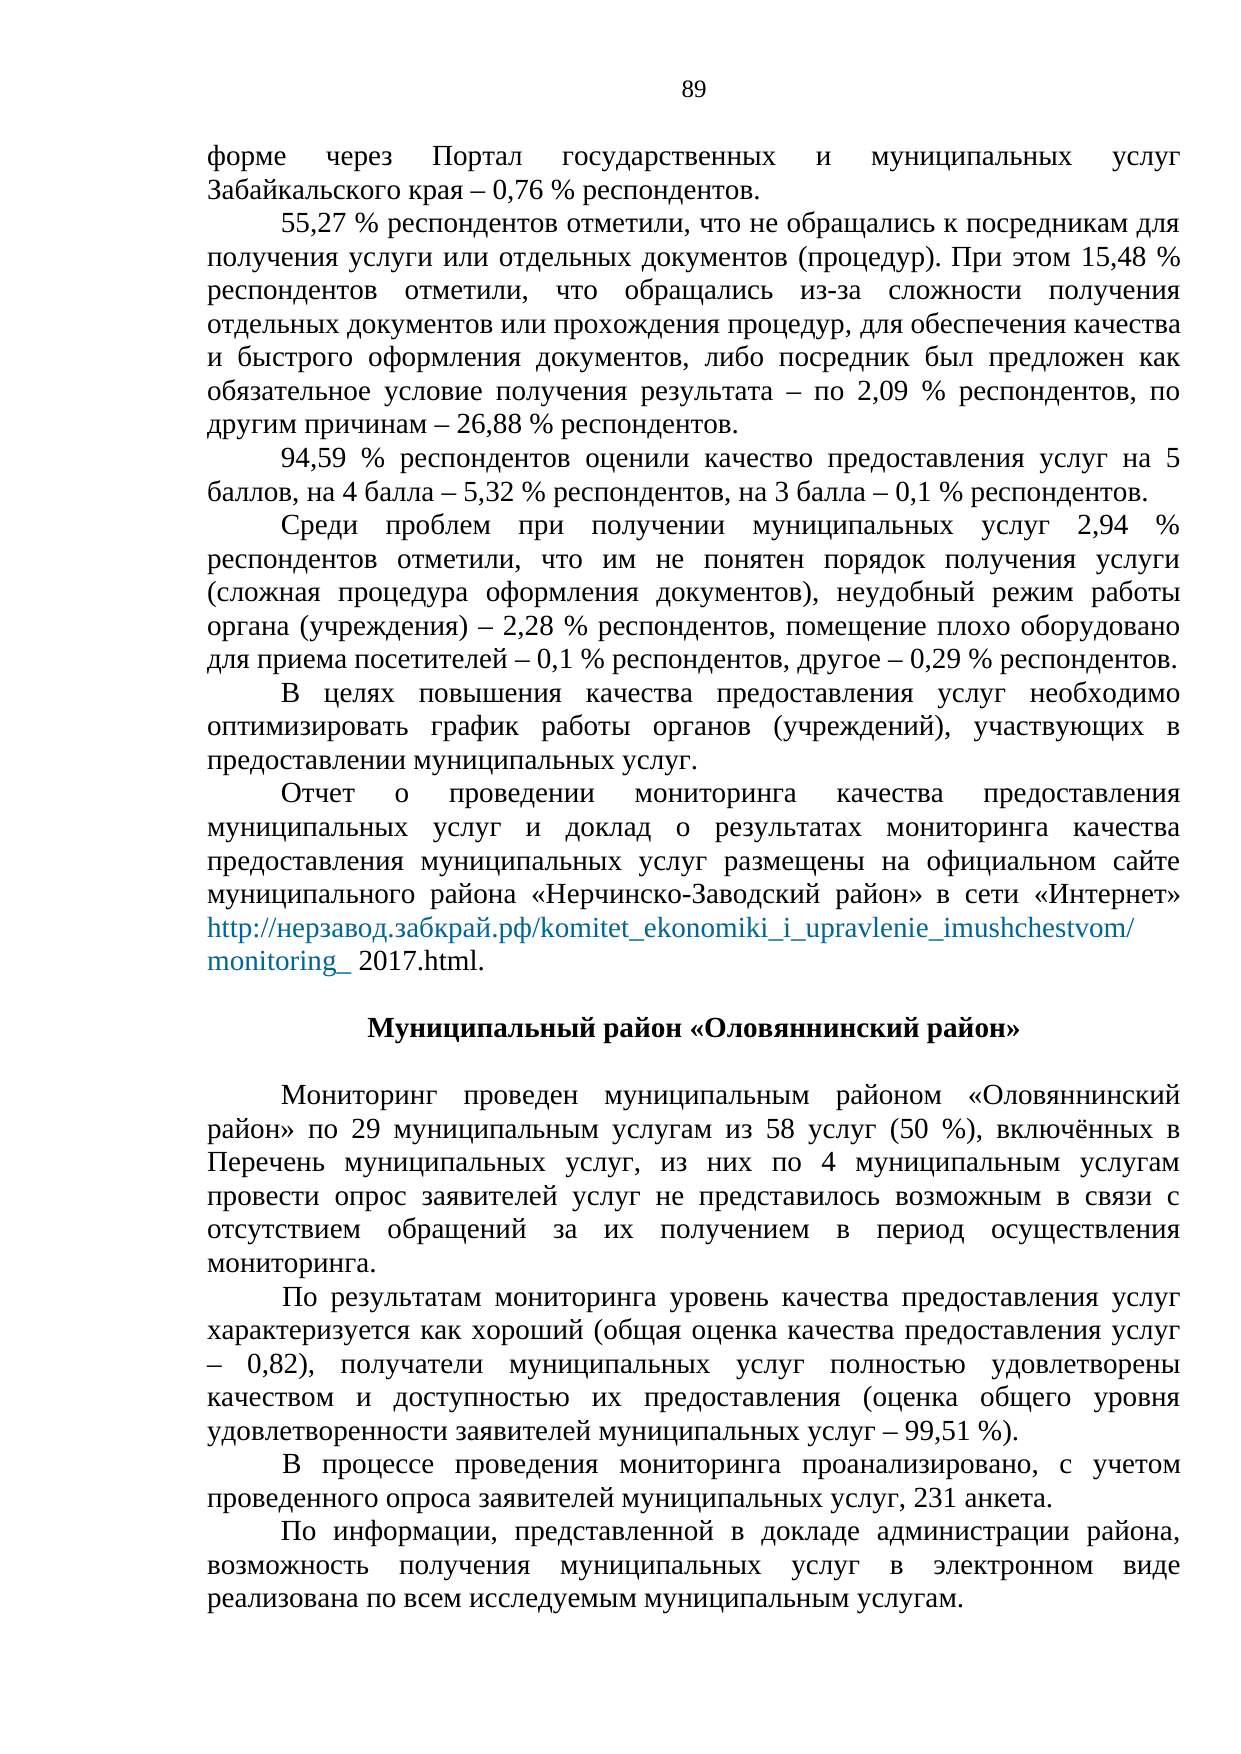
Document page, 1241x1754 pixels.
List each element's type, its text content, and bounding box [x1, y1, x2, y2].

text Муниципальный район «Оловяннинский район» [207, 1010, 1181, 1044]
text 55,27 % респондентов отметили, что не обращались к посредникам для получения услуги или отдельных документов (процедур). При этом 15,48 % респондентов отметили, что обращались из-за сложности получения отдельных документов или прохождения процедур, для обеспечения качества и быстрого оформления документов, либо посредник был предложен как обязательное условие получения результата – по 2,09 % респондентов, по другим причинам – 26,88 % респондентов. [207, 205, 1181, 440]
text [207, 138, 1181, 205]
text По информации, представленной в докладе администрации района, возможность получения муниципальных услуг в электронном виде реализована по всем исследуемым муниципальным услугам. [207, 1513, 1181, 1614]
text Среди проблем при получении муниципальных услуг 2,94 % респондентов отметили, что им не понятен порядок получения услуги (сложная процедура оформления документов), неудобный режим работы органа (учреждения) – 2,28 % респондентов, помещение плохо оборудовано для приема посетителей – 0,1 % респондентов, другое – 0,29 % респондентов. [207, 507, 1181, 675]
text В процессе проведения мониторинга проанализировано, с учетом проведенного опроса заявителей муниципальных услуг, 231 анкета. [207, 1446, 1181, 1513]
text 94,59 % респондентов оценили качество предоставления услуг на 5 баллов, на 4 балла – 5,32 % респондентов, на 3 балла – 0,1 % респондентов. [207, 440, 1181, 507]
text Отчет о проведении мониторинга качества предоставления муниципальных услуг и доклад о результатах мониторинга качества предоставления муниципальных услуг размещены на официальном сайте муниципального района «Нерчинско-Заводский район» в сети «Интернет» http://нерзавод.забкрай.рф/komitet_ekonomiki_i_upravlenie_imushchestvom/monitoring_ 2017.html. [207, 776, 1181, 977]
text В целях повышения качества предоставления услуг необходимо оптимизировать график работы органов (учреждений), участвующих в предоставлении муниципальных услуг. [207, 675, 1181, 776]
text По результатам мониторинга уровень качества предоставления услуг характеризуется как хороший (общая оценка качества предоставления услуг – 0,82), получатели муниципальных услуг полностью удовлетворены качеством и доступностью их предоставления (оценка общего уровня удовлетворенности заявителей муниципальных услуг – 99,51 %). [207, 1279, 1181, 1446]
text Мониторинг проведен муниципальным районом «Оловяннинский район» по 29 муниципальным услугам из 58 услуг (50 %), включённых в Перечень муниципальных услуг, из них по 4 муниципальным услугам провести опрос заявителей услуг не представилось возможным в связи с отсутствием обращений за их получением в период осуществления мониторинга. [207, 1077, 1181, 1279]
